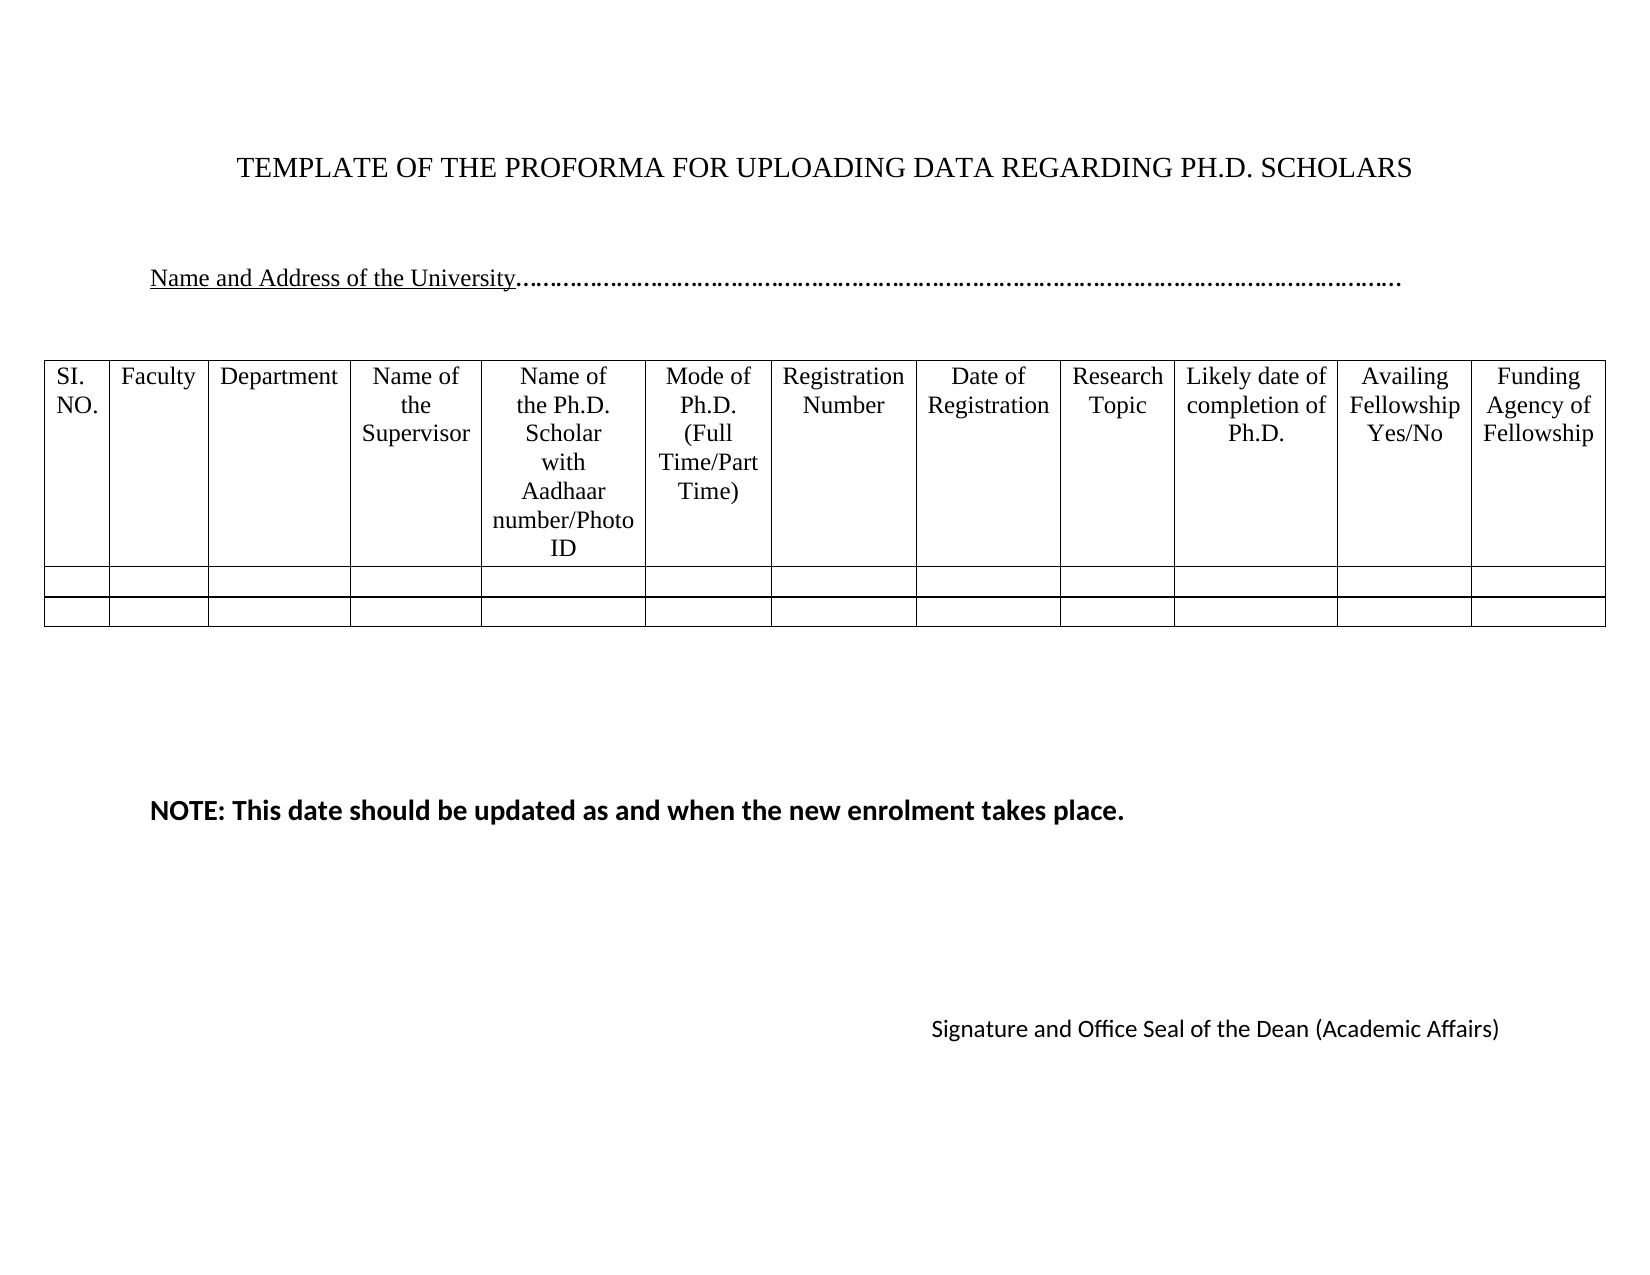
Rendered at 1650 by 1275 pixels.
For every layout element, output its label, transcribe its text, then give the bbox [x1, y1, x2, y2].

table_header SI. NO. [45, 361, 109, 566]
table_cell [351, 567, 481, 596]
table_header Mode of Ph.D. (Full Time/Part Time) [646, 361, 771, 566]
table_header Faculty [110, 361, 208, 566]
table_header Name of the Ph.D. Scholar with Aadhaar number/Photo ID [482, 361, 645, 566]
table_cell [209, 598, 350, 626]
text Signature and Office Seal of the Dean (Academic Affairs) [150, 1013, 1500, 1043]
table_cell [917, 567, 1060, 596]
table_cell [1338, 567, 1471, 596]
table_cell [772, 598, 916, 626]
text NOTE: This date should be updated as and when the new enrolment takes place. [150, 792, 1500, 828]
table_cell [110, 598, 208, 626]
table_cell [1175, 598, 1337, 626]
table_cell [1061, 567, 1174, 596]
table_cell [209, 567, 350, 596]
table_header Name of the Supervisor [351, 361, 481, 566]
table_cell [1061, 598, 1174, 626]
table_cell [1338, 598, 1471, 626]
table_cell [1472, 567, 1605, 596]
table_cell [646, 567, 771, 596]
table_cell [482, 598, 645, 626]
table_header Availing Fellowship Yes/No [1338, 361, 1471, 566]
table_header Date of Registration [917, 361, 1060, 566]
table_cell [45, 567, 109, 596]
table_cell [45, 598, 109, 626]
table_cell [351, 598, 481, 626]
text Name and Address of the University…………………………………………………………………………………………………………………… [150, 258, 1500, 293]
table_header Department [209, 361, 350, 566]
table_header Registration Number [772, 361, 916, 566]
table_cell [646, 598, 771, 626]
table_cell [772, 567, 916, 596]
table_cell [917, 598, 1060, 626]
table_header Funding Agency of Fellowship [1472, 361, 1605, 566]
table_header Likely date of completion of Ph.D. [1175, 361, 1337, 566]
table_cell [482, 567, 645, 596]
text TEMPLATE OF THE PROFORMA FOR UPLOADING DATA REGARDING PH.D. SCHOLARS [150, 150, 1500, 183]
table_cell [1175, 567, 1337, 596]
table_cell [110, 567, 208, 596]
table_header Research Topic [1061, 361, 1174, 566]
table_cell [1472, 598, 1605, 626]
